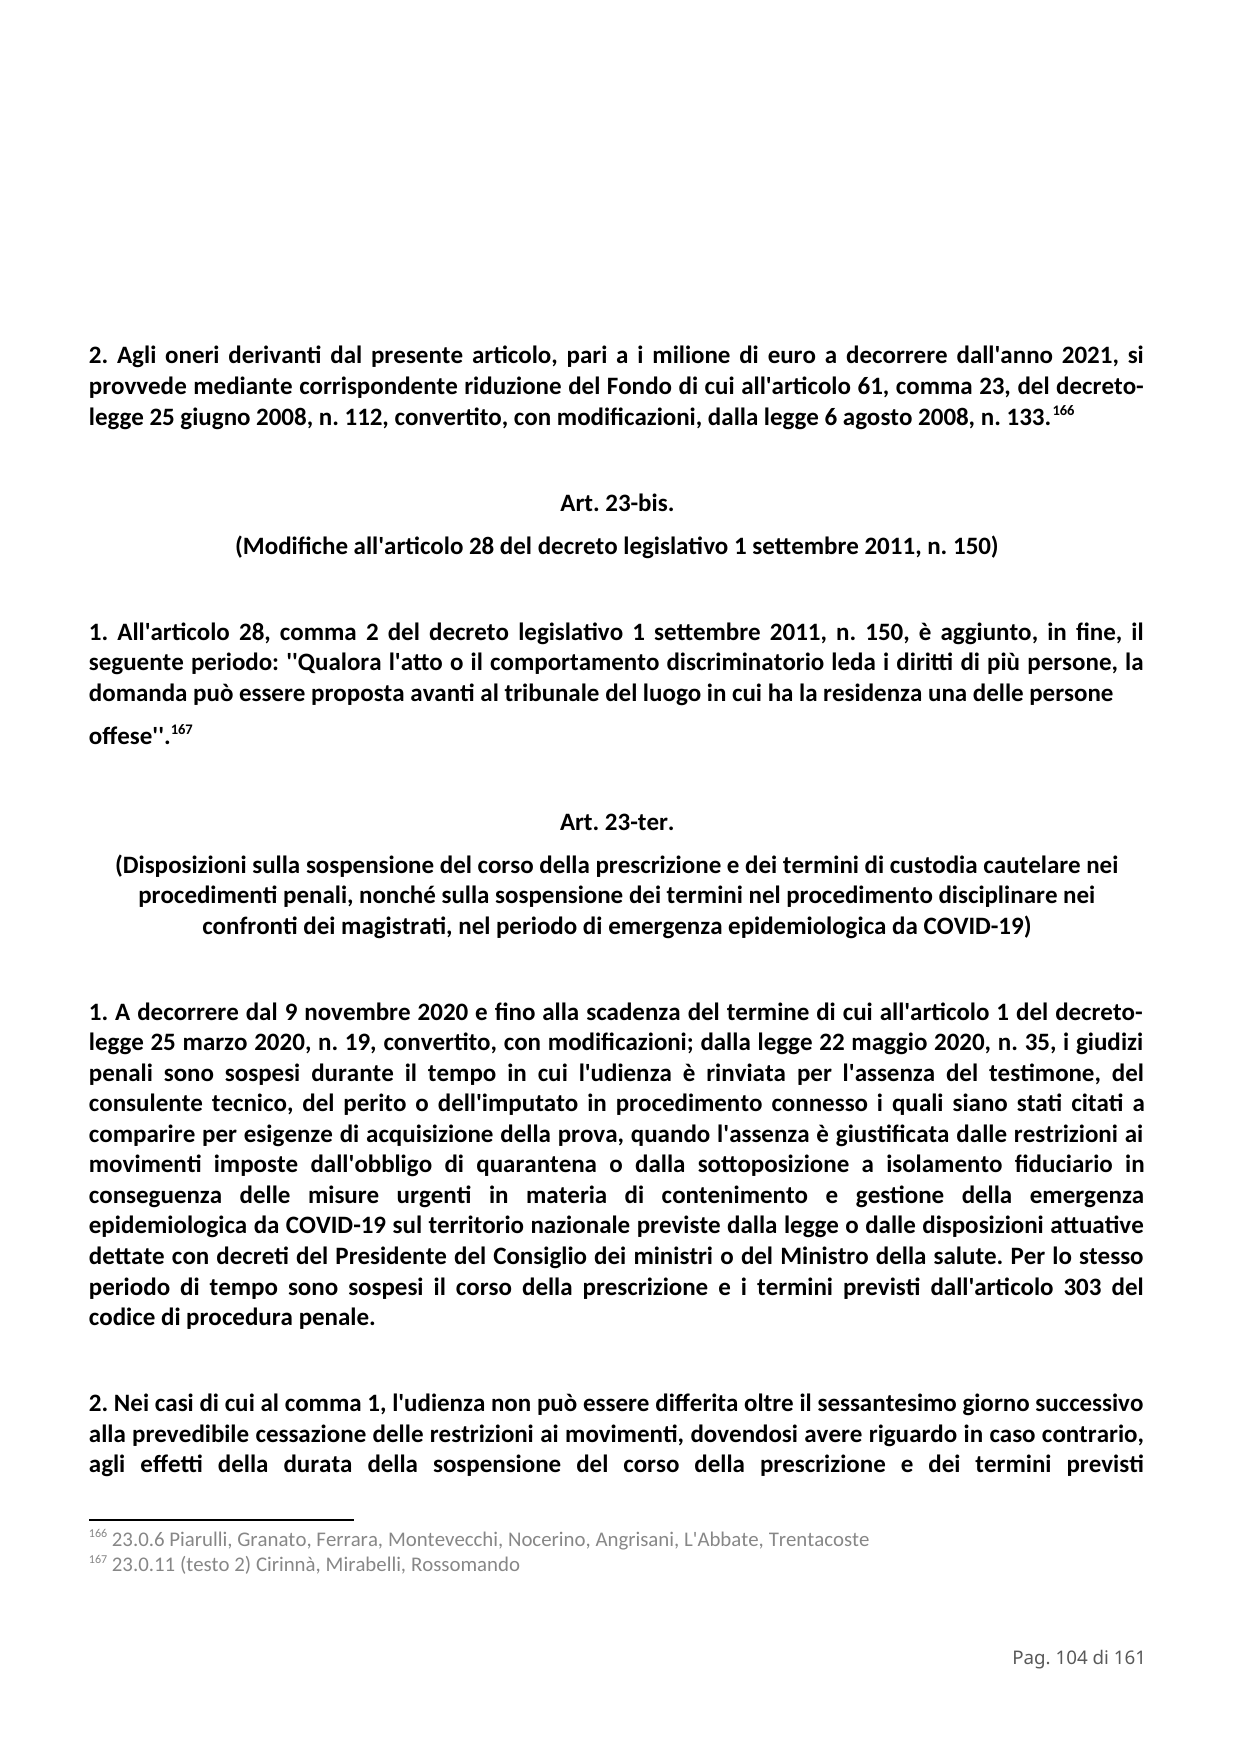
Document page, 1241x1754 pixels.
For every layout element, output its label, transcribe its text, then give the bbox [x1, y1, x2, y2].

text offese''. [89, 720, 1146, 750]
text 2. Agli oneri derivanti dal presente articolo, pari a i milione di euro a decorrere dall'anno 2021, si provvede mediante corrispondente riduzione del Fondo di cui all'articolo 61, comma 23, del decreto-legge 25 giugno 2008, n. 112, convertito, con modificazioni, dalla legge 6 agosto 2008, n. 133. [89, 340, 1146, 431]
text (Disposizioni sulla sospensione del corso della prescrizione e dei termini di custodia cautelare nei procedimenti penali, nonché sulla sospensione dei termini nel procedimento disciplinare nei confronti dei magistrati, nel periodo di emergenza epidemiologica da COVID-19) [89, 849, 1146, 941]
text 1. A decorrere dal 9 novembre 2020 e fino alla scadenza del termine di cui all'articolo 1 del decreto-legge 25 marzo 2020, n. 19, convertito, con modificazioni; dalla legge 22 maggio 2020, n. 35, i giudizi penali sono sospesi durante il tempo in cui l'udienza è rinviata per l'assenza del testimone, del consulente tecnico, del perito o dell'imputato in procedimento connesso i quali siano stati citati a comparire per esigenze di acquisizione della prova, quando l'assenza è giustificata dalle restrizioni ai movimenti imposte dall'obbligo di quarantena o dalla sottoposizione a isolamento fiduciario in conseguenza delle misure urgenti in materia di contenimento e gestione della emergenza epidemiologica da COVID-19 sul territorio nazionale previste dalla legge o dalle disposizioni attuative dettate con decreti del Presidente del Consiglio dei ministri o del Ministro della salute. Per lo stesso periodo di tempo sono sospesi il corso della prescrizione e i termini previsti dall'articolo 303 del codice di procedura penale. [89, 996, 1146, 1332]
text 1. All'articolo 28, comma 2 del decreto legislativo 1 settembre 2011, n. 150, è aggiunto, in fine, il seguente periodo: ''Qualora l'atto o il comportamento discriminatorio leda i diritti di più persone, la domanda può essere proposta avanti al tribunale del luogo in cui ha la residenza una delle persone [89, 616, 1146, 707]
text Art. 23-bis. [89, 487, 1146, 517]
text (Modifiche all'articolo 28 del decreto legislativo 1 settembre 2011, n. 150) [89, 530, 1146, 560]
text Art. 23-ter. [89, 806, 1146, 836]
